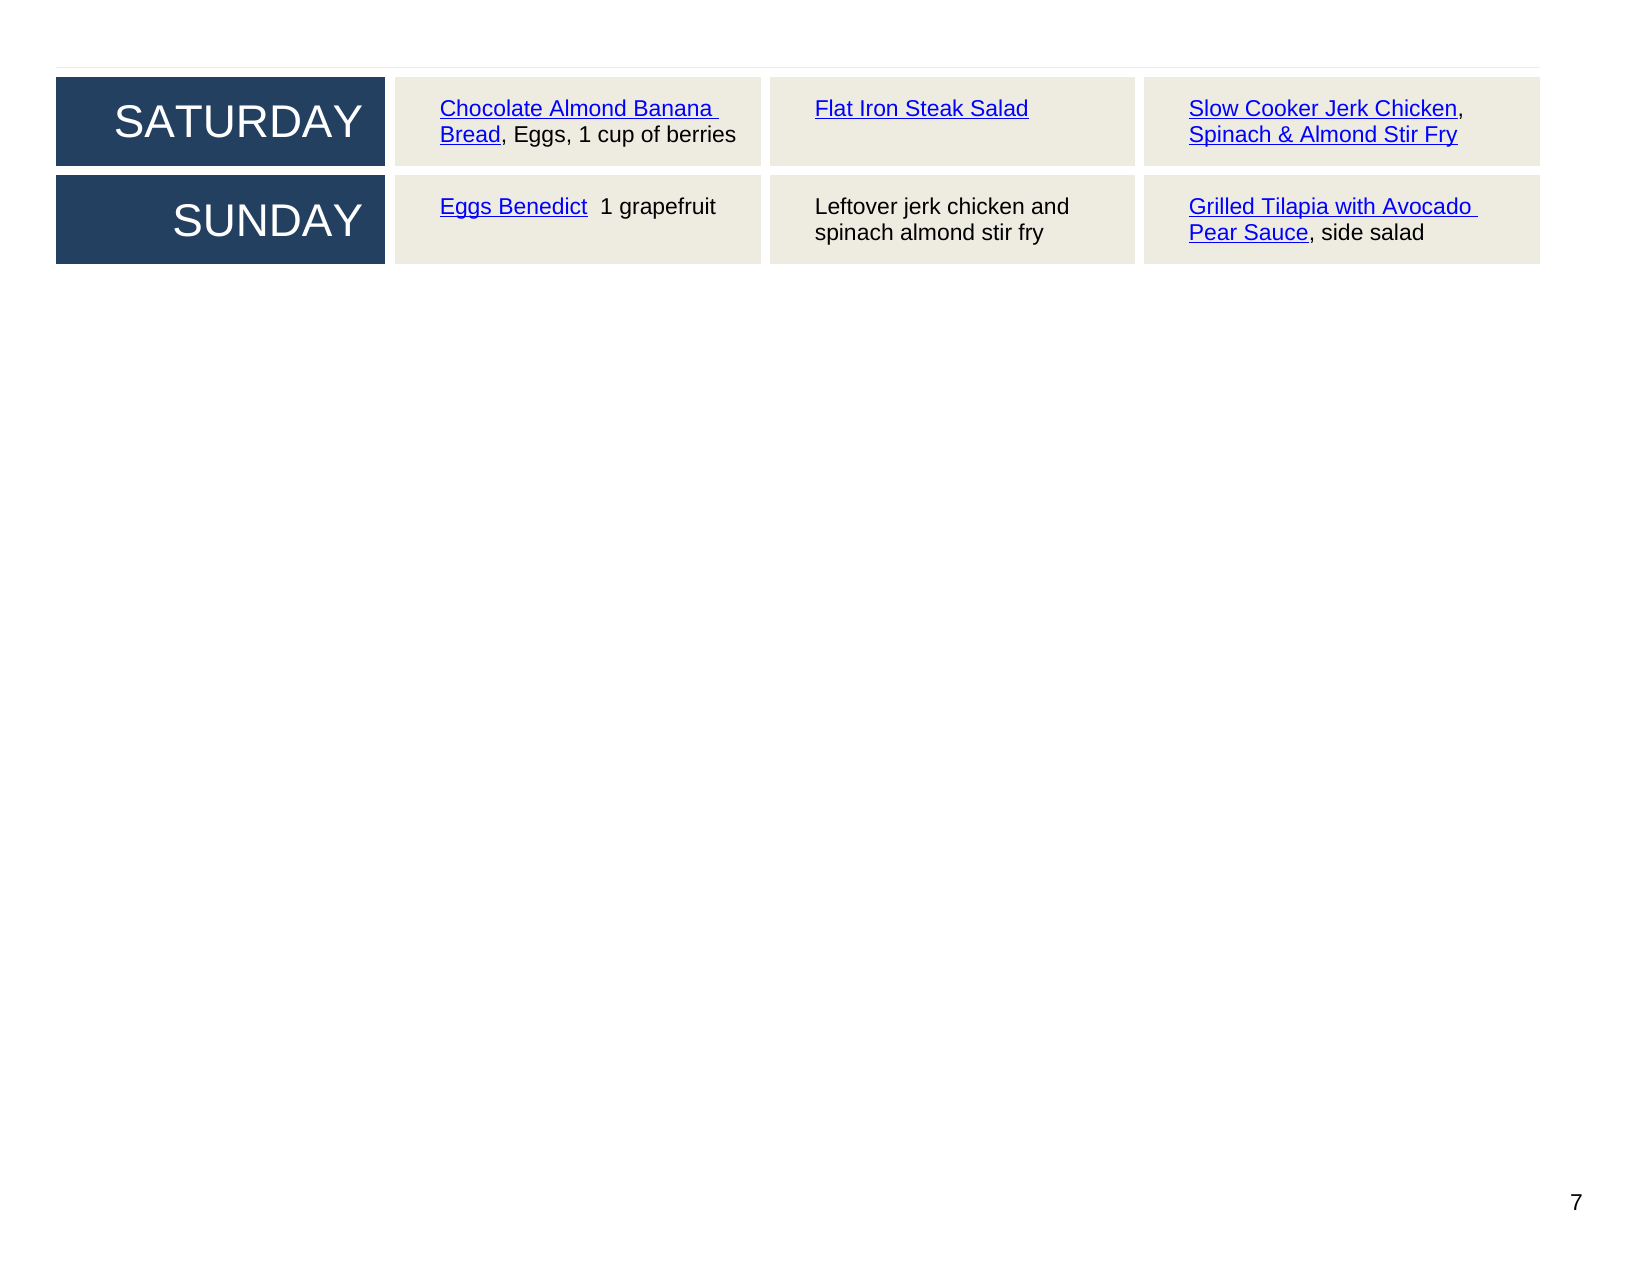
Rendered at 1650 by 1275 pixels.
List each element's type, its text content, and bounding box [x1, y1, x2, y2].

table_cell Chocolate Almond Banana Bread, Eggs, 1 cup of berries [395, 77, 761, 166]
table_cell Saturday [56, 77, 385, 166]
table_cell Slow Cooker Jerk Chicken, Spinach & Almond Stir Fry [1144, 77, 1540, 166]
table_cell Sunday [56, 175, 385, 264]
table_cell Flat Iron Steak Salad [770, 77, 1135, 166]
table_cell Eggs Benedict 1 grapefruit [395, 175, 761, 264]
table_cell Leftover jerk chicken and spinach almond stir fry [770, 175, 1135, 264]
table_cell Grilled Tilapia with Avocado Pear Sauce, side salad [1144, 175, 1540, 264]
